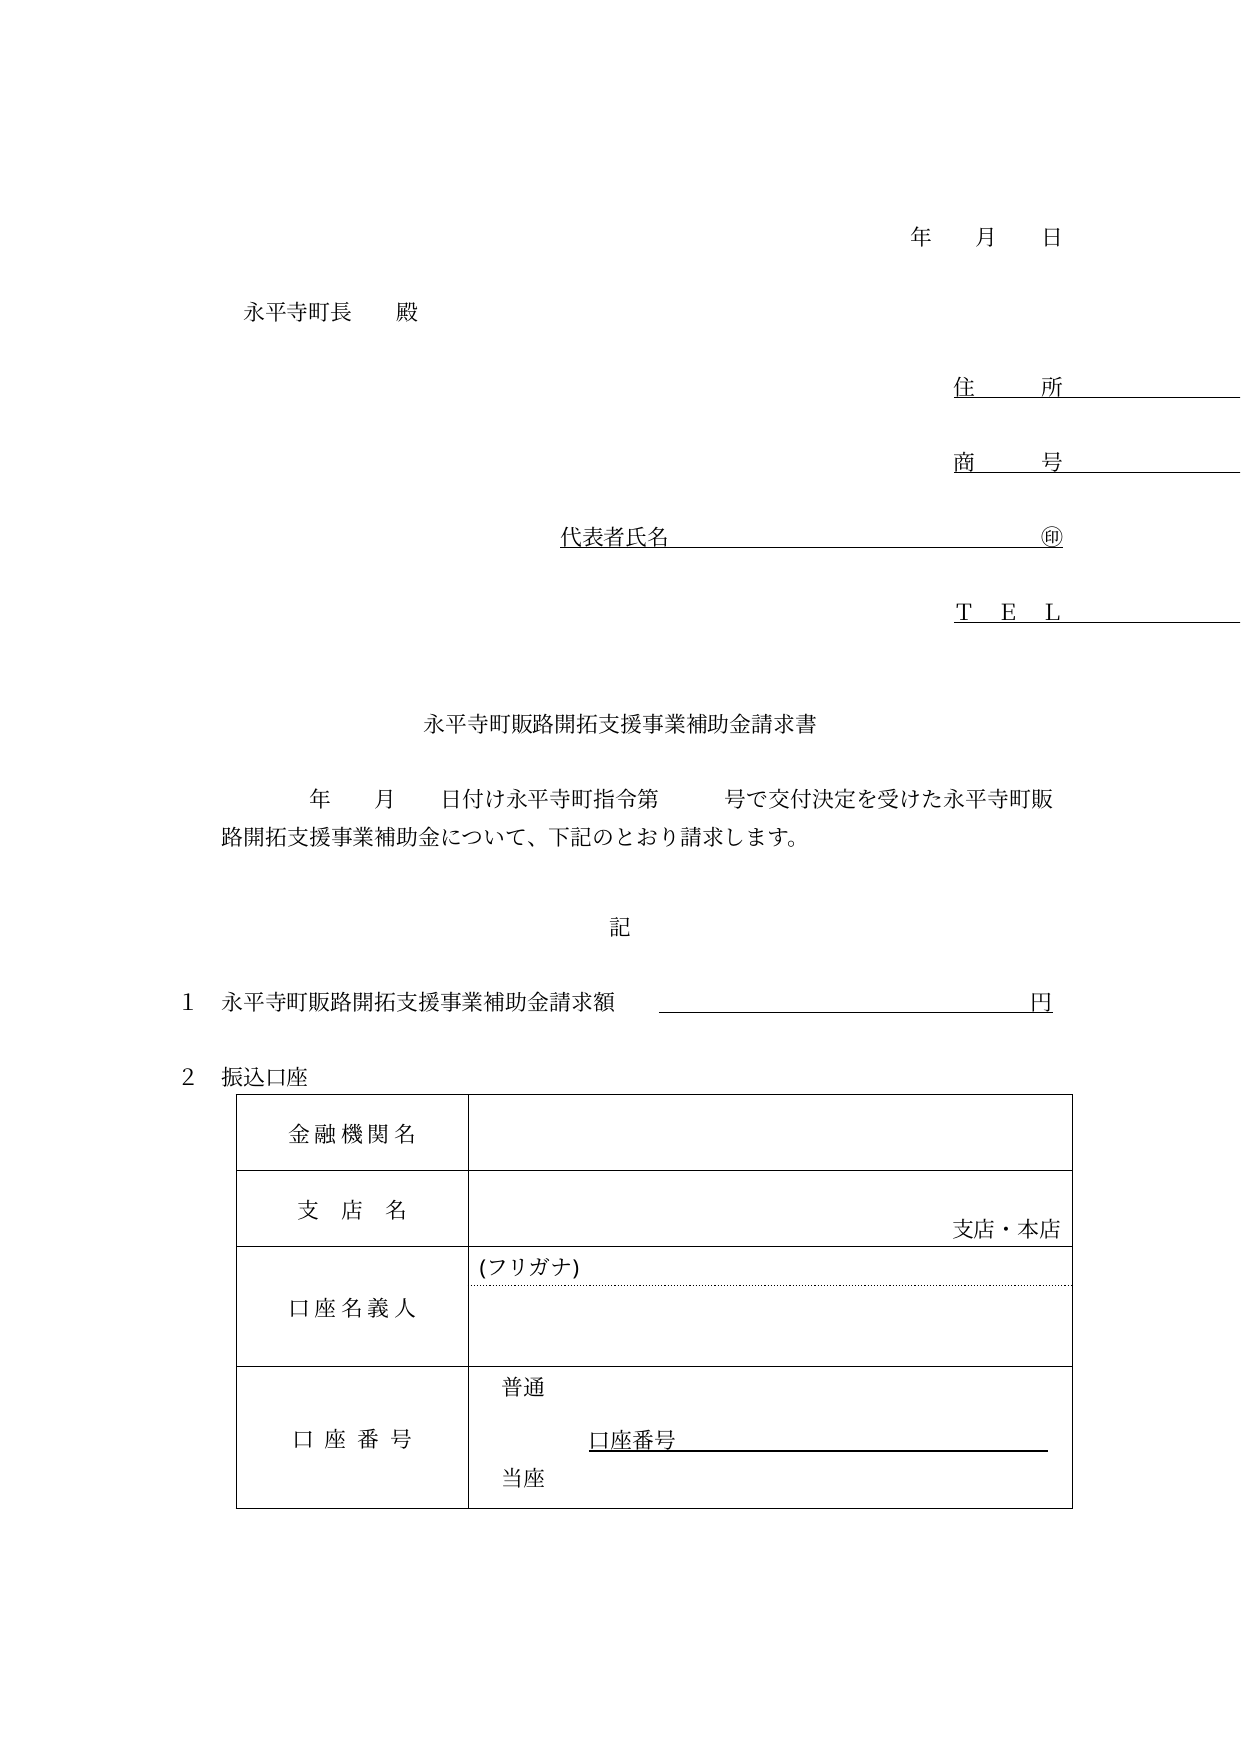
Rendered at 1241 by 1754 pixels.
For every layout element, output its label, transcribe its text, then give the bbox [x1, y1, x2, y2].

table_cell (フリガナ) [469, 1247, 1072, 1285]
text 商 号 [243, 442, 1063, 479]
text 永平寺町販路開拓支援事業補助金請求書 [177, 704, 1063, 742]
text 代表者氏名 ㊞ [243, 517, 1063, 554]
table_cell 口座名義人 [237, 1247, 468, 1366]
table_cell 支店名 [237, 1171, 468, 1246]
subtitle 記 [177, 907, 1063, 944]
text 永平寺町長 殿 [177, 292, 1063, 329]
text 年 月 日付け永平寺町指令第 号で交付決定を受けた永平寺町販路開拓支援事業補助金について、下記のとおり請求します。 [221, 779, 1063, 854]
table_cell 支店・本店 [469, 1171, 1072, 1246]
text 住 所 [243, 367, 1063, 404]
table_header 金融機関名 [237, 1095, 468, 1170]
text 年 月 日 [177, 217, 1063, 254]
table_header [469, 1095, 1072, 1170]
text ２ 振込口座 [177, 1057, 1063, 1094]
table_cell 普通 口座番号 当座 [469, 1367, 1072, 1508]
table_cell [469, 1285, 1072, 1366]
text １ 永平寺町販路開拓支援事業補助金請求額 円 [177, 982, 1063, 1019]
table_cell 口座番号 [237, 1367, 468, 1508]
text Ｔ Ｅ Ｌ [243, 592, 1063, 629]
